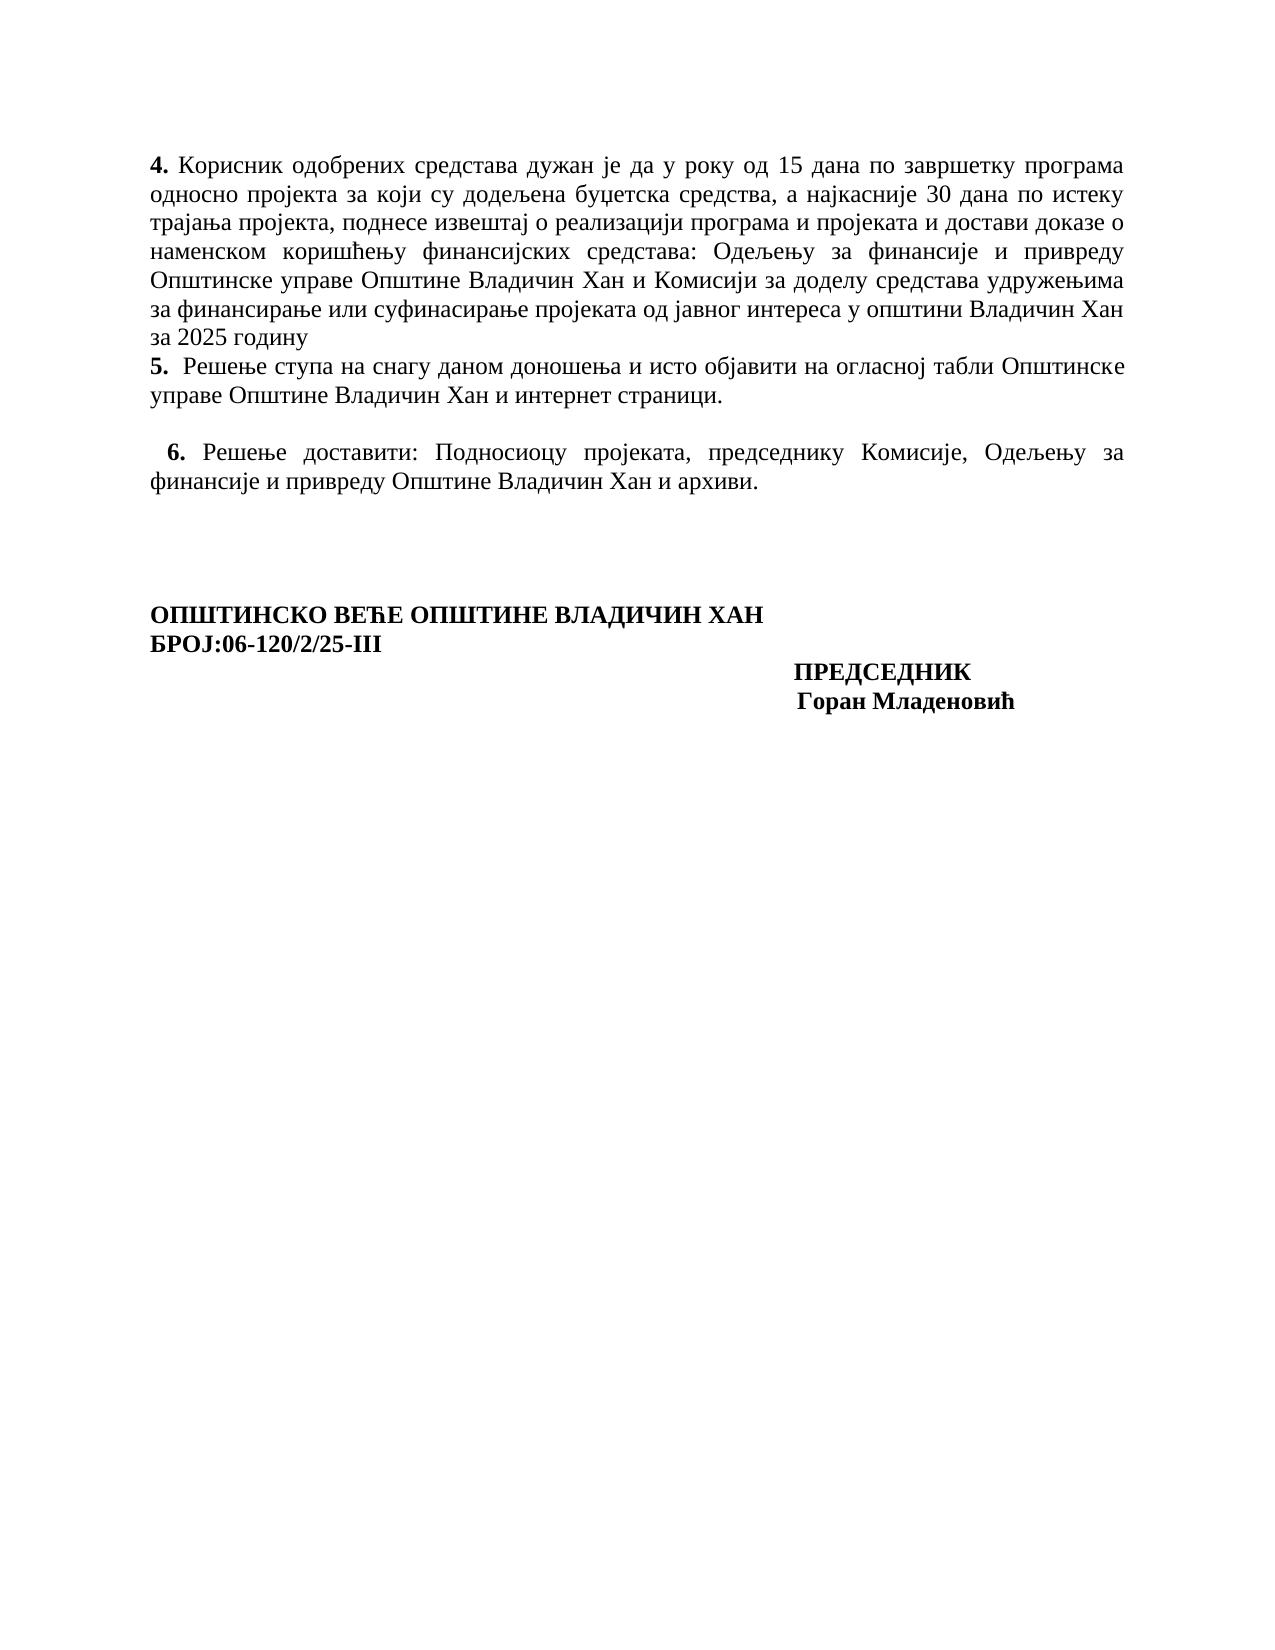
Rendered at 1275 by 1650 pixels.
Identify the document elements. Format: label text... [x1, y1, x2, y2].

text ПРЕДСЕДНИК [150, 657, 1125, 686]
text 6. Решење доставити: Подносиоцу пројеката, председнику Комисије, Одељењу за финансије и привреду Општине Владичин Хан и архиви. [150, 437, 1125, 495]
text БРОЈ:06-120/2/25-III [150, 629, 1125, 657]
text 4. Корисник одобрених средстава дужан је да у року од 15 дана по завршетку програма односно пројекта за који су додељена буџетска средства, а најкасније 30 дана по истеку трајања пројекта, поднесе извештај о реализацији програма и пројеката и достави доказе о наменском коришћењу финансијских средстава: Одељењу за финансије и привреду Општинске управе Општине Владичин Хан и Комисији за доделу средстава удружењима за финансирање или суфинасирање пројеката од јавног интереса у општини Владичин Хан за 2025 годину [150, 150, 1125, 351]
text ОПШТИНСКО ВЕЋЕ ОПШТИНЕ ВЛАДИЧИН ХАН [150, 600, 1125, 629]
text 5. Решење ступа на снагу даном доношења и исто објавити на огласној табли Општинскe управe Општине Владичин Хан и интернет страници. [150, 351, 1125, 409]
text Горан Младеновић [150, 686, 1125, 715]
